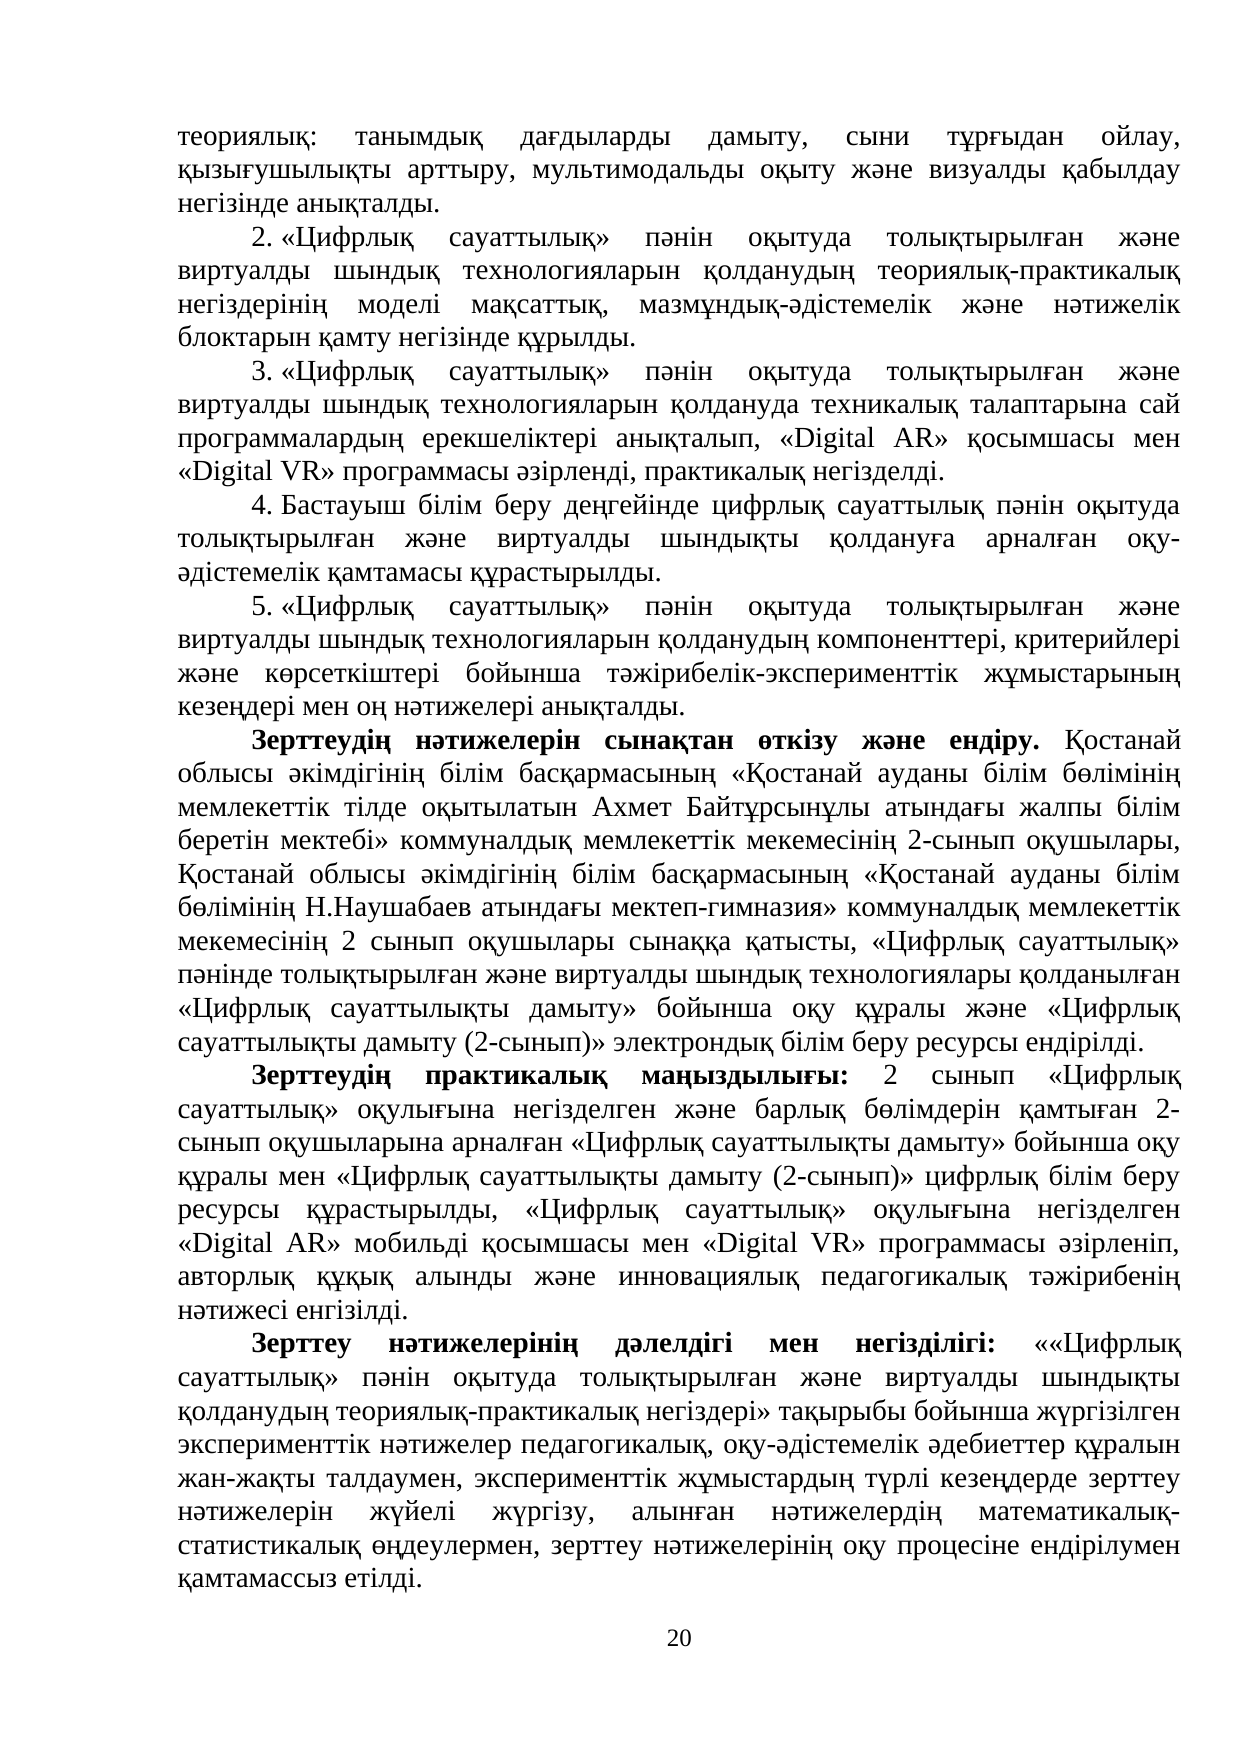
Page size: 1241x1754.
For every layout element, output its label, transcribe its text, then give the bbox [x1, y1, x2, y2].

text Зерттеудің практикалық маңыздылығы: 2 сынып «Цифрлық сауаттылық» оқулығына негізделген және барлық бөлімдерін қамтыған 2-сынып оқушыларына арналған «Цифрлық сауаттылықты дамыту» бойынша оқу құралы мен «Цифрлық сауаттылықты дамыту (2-сынып)» цифрлық білім беру ресурсы құрастырылды, «Цифрлық сауаттылық» оқулығына негізделген «Digital AR» мобильді қосымшасы мен «Digital VR» программасы әзірленіп, авторлық құқық алынды және инновациялық педагогикалық тәжірибенің нәтижесі енгізілді. [177, 1057, 1181, 1326]
list «Цифрлық сауаттылық» пәнін оқытуда толықтырылған және виртуалды шындық технологияларын қолданудың теориялық-практикалық негіздерінің моделі мақсаттық, мазмұндық-әдістемелік және нәтижелік блоктарын қамту негізінде құрылды. [177, 219, 1181, 353]
text Зерттеу нәтижелерінің дәлелдігі мен негізділігі: ««Цифрлық сауаттылық» пәнін оқытуда толықтырылған және виртуалды шындықты қолданудың теориялық-практикалық негіздері» тақырыбы бойынша жүргізілген эксперименттік нәтижелер педагогикалық, оқу-әдістемелік әдебиеттер құралын жан-жақты талдаумен, эксперименттік жұмыстардың түрлі кезеңдерде зерттеу нәтижелерін жүйелі жүргізу, алынған нәтижелердің математикалық-статистикалық өңдеулермен, зерттеу нәтижелерінің оқу процесіне ендірілумен қамтамассыз етілді. [177, 1326, 1181, 1594]
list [177, 118, 1181, 219]
list «Цифрлық сауаттылық» пәнін оқытуда толықтырылған және виртуалды шындық технологияларын қолдануда техникалық талаптарына сай программалардың ерекшеліктері анықталып, «Digital AR» қосымшасы мен «Digital VR» программасы әзірленді, практикалық негізделді. [177, 353, 1181, 487]
text Зерттеудің нәтижелерін сынақтан өткізу және ендіру. Қостанай облысы әкімдігінің білім басқармасының «Қостанай ауданы білім бөлімінің мемлекеттік тілде оқытылатын Ахмет Байтұрсынұлы атындағы жалпы білім беретін мектебі» коммуналдық мемлекеттік мекемесінің 2-сынып оқушылары, Қостанай облысы әкімдігінің білім басқармасының «Қостанай ауданы білім бөлімінің Н.Наушабаев атындағы мектеп-гимназия» коммуналдық мемлекеттік мекемесінің 2 сынып оқушылары сынаққа қатысты, «Цифрлық сауаттылық» пәнінде толықтырылған және виртуалды шындық технологиялары қолданылған «Цифрлық сауаттылықты дамыту» бойынша оқу құралы және «Цифрлық сауаттылықты дамыту (2-сынып)» электрондық білім беру ресурсы ендірілді. [177, 722, 1181, 1057]
list Бастауыш білім беру деңгейінде цифрлық сауаттылық пәнін оқытуда толықтырылған және виртуалды шындықты қолдануға арналған оқу-әдістемелік қамтамасы құрастырылды. [177, 487, 1181, 588]
list «Цифрлық сауаттылық» пәнін оқытуда толықтырылған және виртуалды шындық технологияларын қолданудың компоненттері, критерийлері және көрсеткіштері бойынша тәжірибелік-эксперименттік жұмыстарының кезеңдері мен оң нәтижелері анықталды. [177, 588, 1181, 722]
